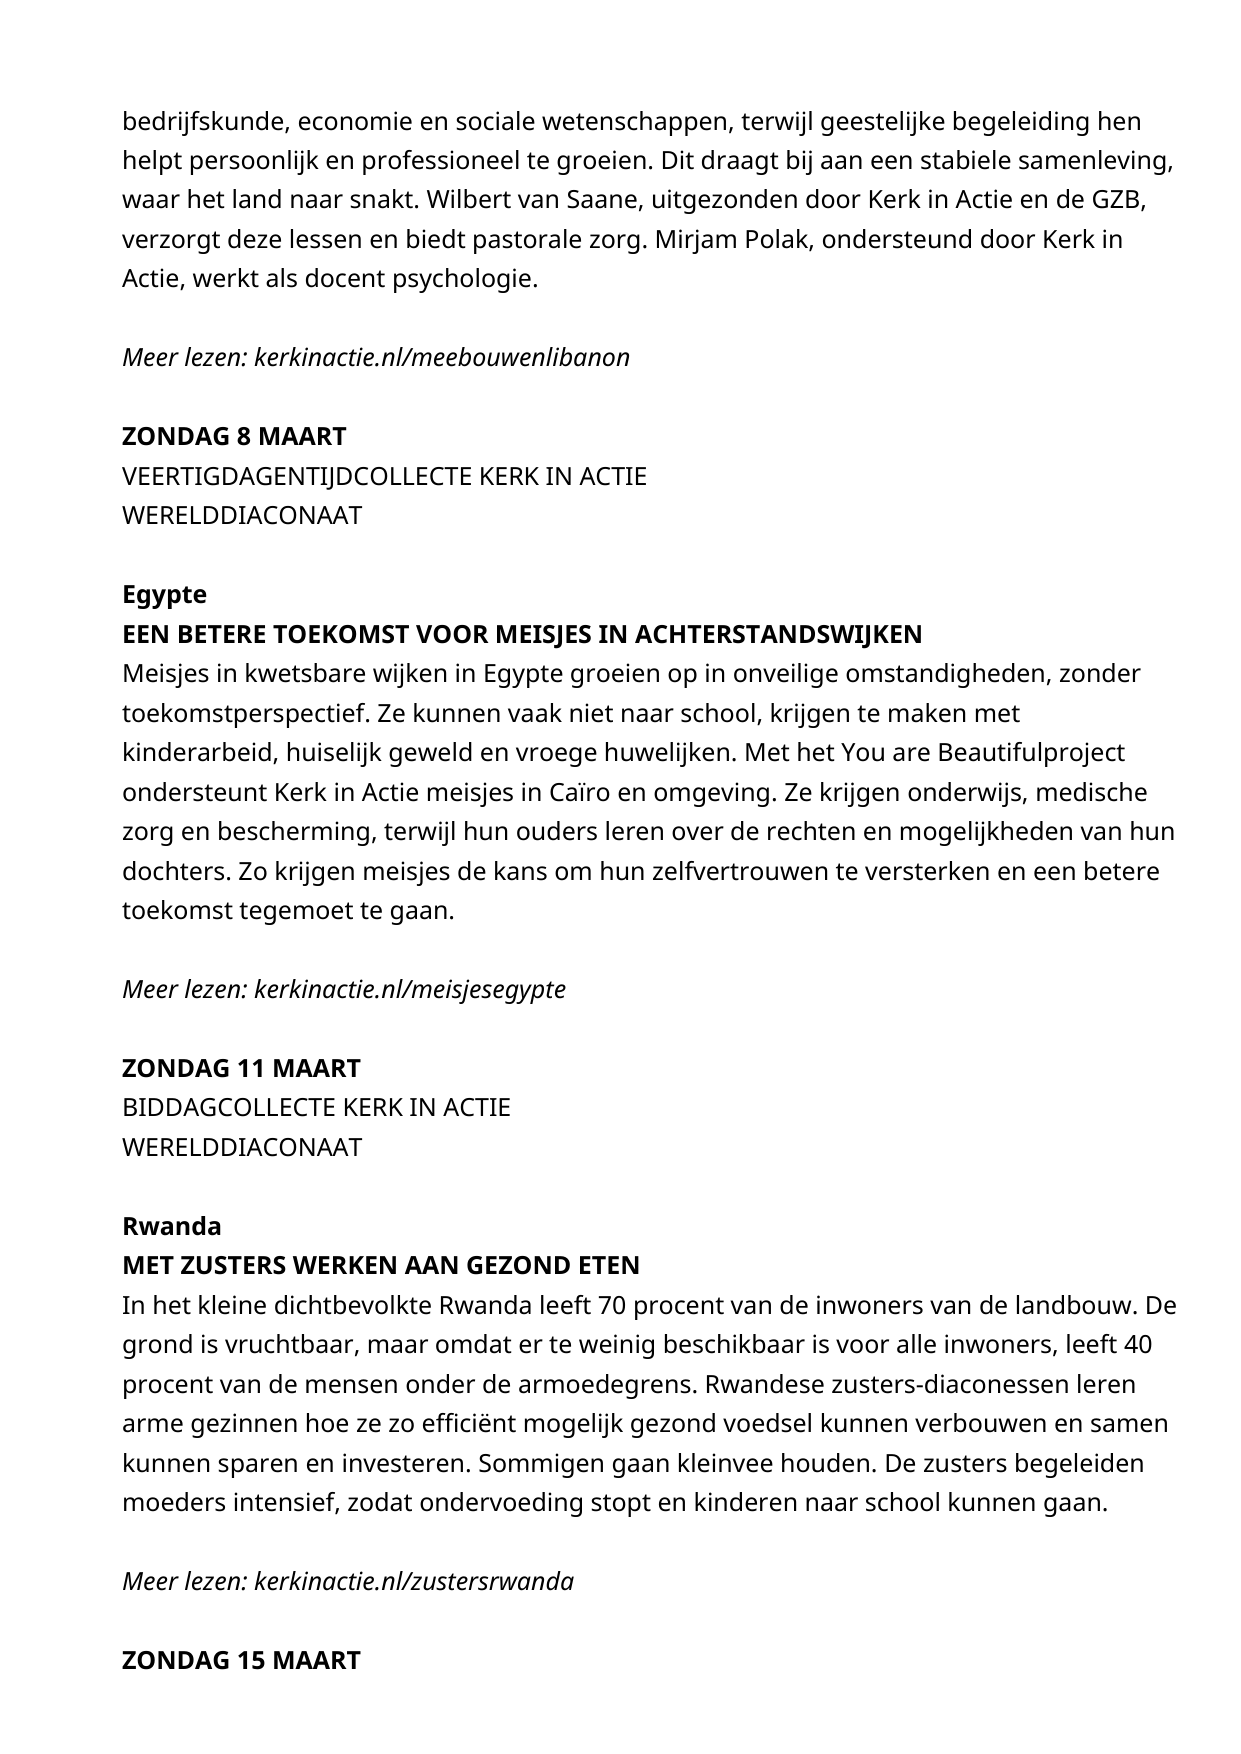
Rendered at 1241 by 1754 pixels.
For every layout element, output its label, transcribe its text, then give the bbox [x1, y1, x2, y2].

text ZONDAG 11 MAART [122, 1051, 1181, 1085]
text In het kleine dichtbevolkte Rwanda leeft 70 procent van de inwoners van de landbouw. De grond is vruchtbaar, maar omdat er te weinig beschikbaar is voor alle inwoners, leeft 40 procent van de mensen onder de armoedegrens. Rwandese zusters-diaconessen leren arme gezinnen hoe ze zo efficiënt mogelijk gezond voedsel kunnen verbouwen en samen kunnen sparen en investeren. Sommigen gaan kleinvee houden. De zusters begeleiden moeders intensief, zodat ondervoeding stopt en kinderen naar school kunnen gaan. [122, 1287, 1181, 1558]
text Meisjes in kwetsbare wijken in Egypte groeien op in onveilige omstandigheden, zonder toekomstperspectief. Ze kunnen vaak niet naar school, krijgen te maken met kinderarbeid, huiselijk geweld en vroege huwelijken. Met het You are Beautifulproject ondersteunt Kerk in Actie meisjes in Caïro en omgeving. Ze krijgen onderwijs, medische zorg en bescherming, terwijl hun ouders leren over de rechten en mogelijkheden van hun dochters. Zo krijgen meisjes de kans om hun zelfvertrouwen te versterken en een betere toekomst tegemoet te gaan. [122, 656, 1181, 966]
text BIDDAGCOLLECTE KERK IN ACTIE [122, 1090, 1181, 1124]
text ZONDAG 8 MAART [122, 419, 1181, 453]
text Meer lezen: kerkinactie.nl/meebouwenlibanon [122, 340, 1181, 374]
text WERELDDIACONAAT [122, 1129, 1181, 1164]
text ZONDAG 15 MAART [122, 1643, 1181, 1677]
text Egypte [122, 577, 1181, 611]
text MET ZUSTERS WERKEN AAN GEZOND ETEN [122, 1248, 1181, 1282]
text Meer lezen: kerkinactie.nl/meisjesegypte [122, 972, 1181, 1006]
text Meer lezen: kerkinactie.nl/zustersrwanda [122, 1564, 1181, 1598]
text WERELDDIACONAAT [122, 498, 1181, 532]
text Rwanda [122, 1208, 1181, 1243]
text VEERTIGDAGENTIJDCOLLECTE KERK IN ACTIE [122, 458, 1181, 492]
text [122, 103, 1181, 334]
text EEN BETERE TOEKOMST VOOR MEISJES IN ACHTERSTANDSWIJKEN [122, 616, 1181, 650]
